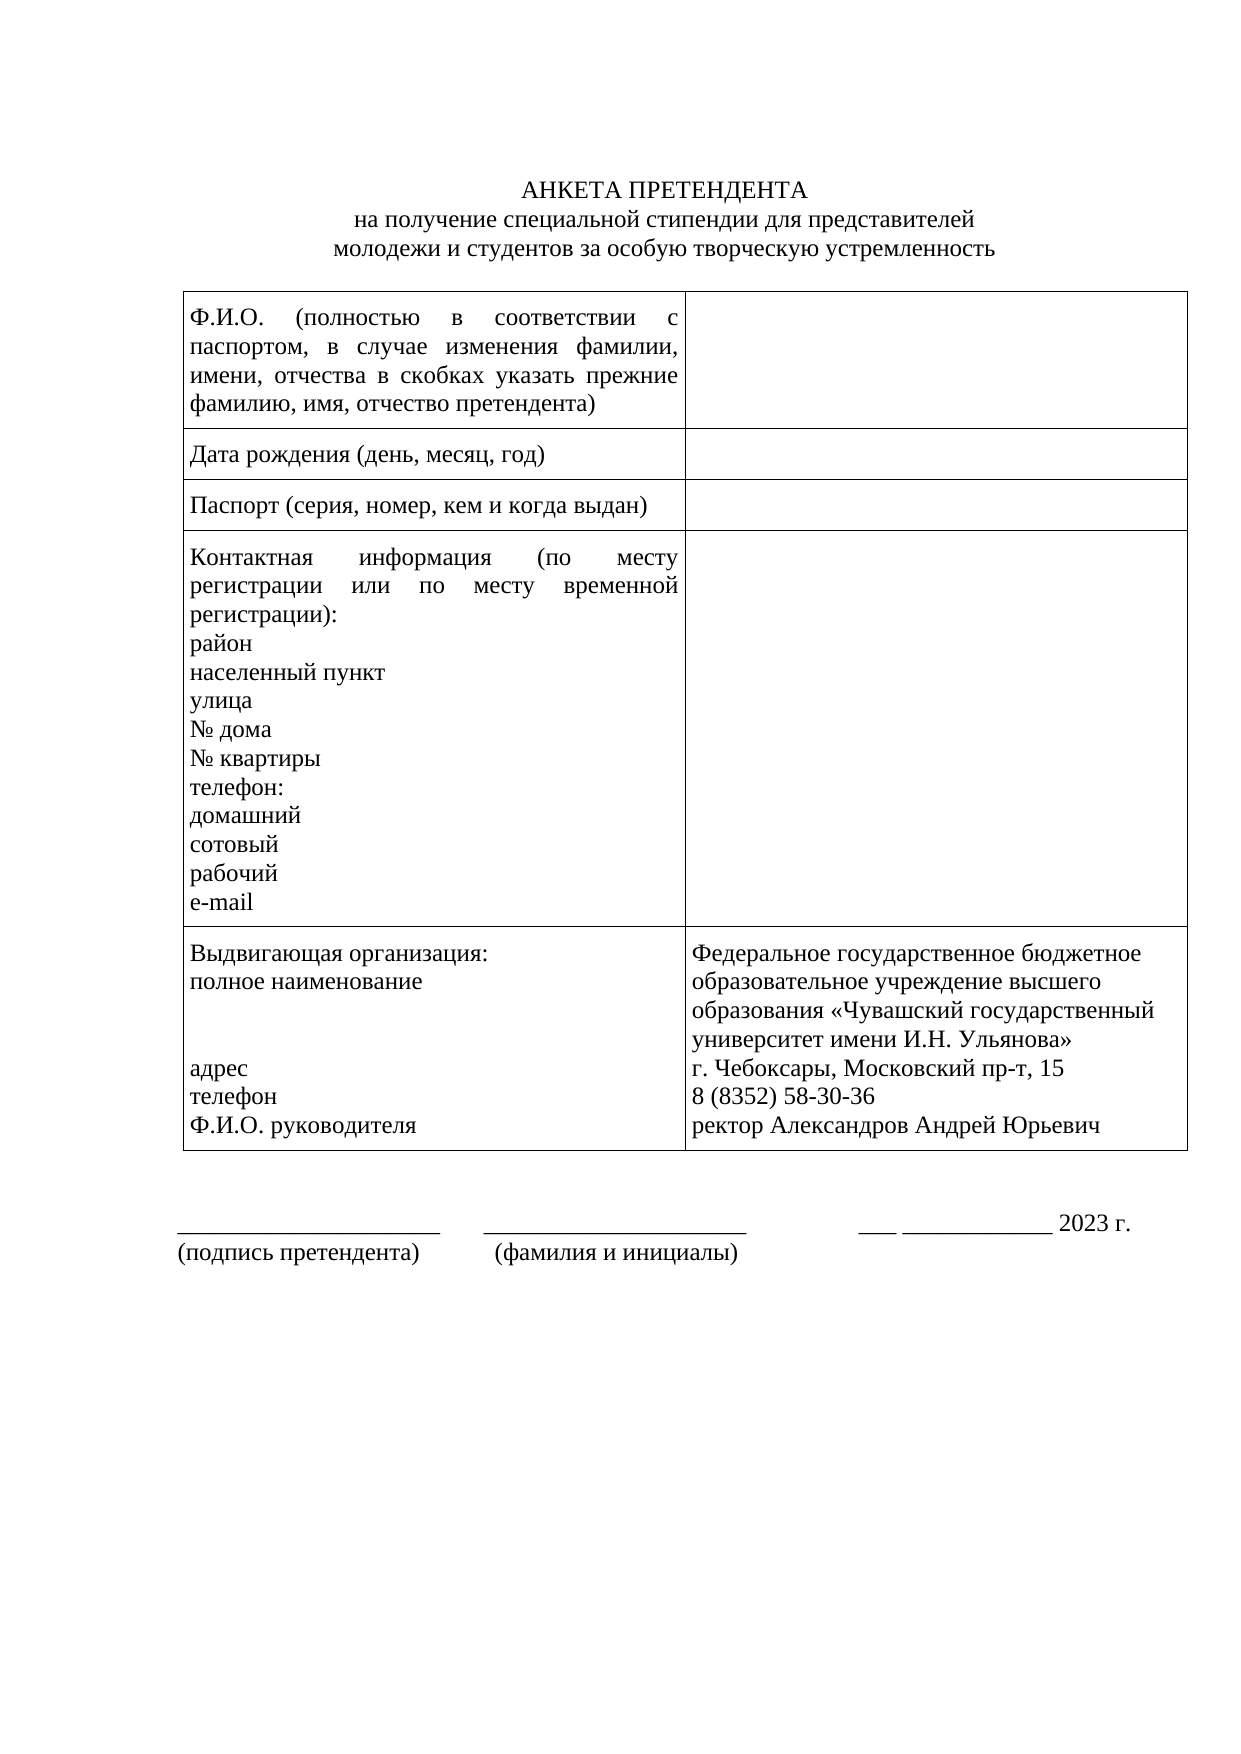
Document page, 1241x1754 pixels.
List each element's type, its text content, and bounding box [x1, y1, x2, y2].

table_cell [686, 531, 1187, 926]
table_header [686, 292, 1187, 428]
text молодежи и студентов за особую творческую устремленность [177, 233, 1152, 262]
table_cell Дата рождения (день, месяц, год) [184, 429, 685, 479]
table_cell [686, 429, 1187, 479]
table_cell Выдвигающая организация: полное наименование адрес телефон Ф.И.О. руководителя [184, 927, 685, 1149]
table_cell [686, 480, 1187, 530]
text _____________________ _____________________ ___ ____________ 2023 г. [177, 1208, 1152, 1237]
text АНКЕТА ПРЕТЕНДЕНТА [177, 176, 1152, 204]
table_header Ф.И.О. (полностью в соответствии с паспортом, в случае изменения фамилии, имени, отчества в скобках указать прежние фамилию, имя, отчество претендента) [184, 292, 685, 428]
table_cell Паспорт (серия, номер, кем и когда выдан) [184, 480, 685, 530]
table_cell Федеральное государственное бюджетное образовательное учреждение высшего образования «Чувашский государственный университет имени И.Н. Ульянова» г. Чебоксары, Московский пр-т, 15 8 (8352) 58-30-36 ректор Александров Андрей Юрьевич [686, 927, 1187, 1149]
text (подпись претендента) (фамилия и инициалы) [177, 1237, 1152, 1266]
text на получение специальной стипендии для представителей [177, 204, 1152, 233]
table_cell Контактная информация (по месту регистрации или по месту временной регистрации): район населенный пункт улица № дома № квартиры телефон: домашний сотовый рабочий e-mail [184, 531, 685, 926]
